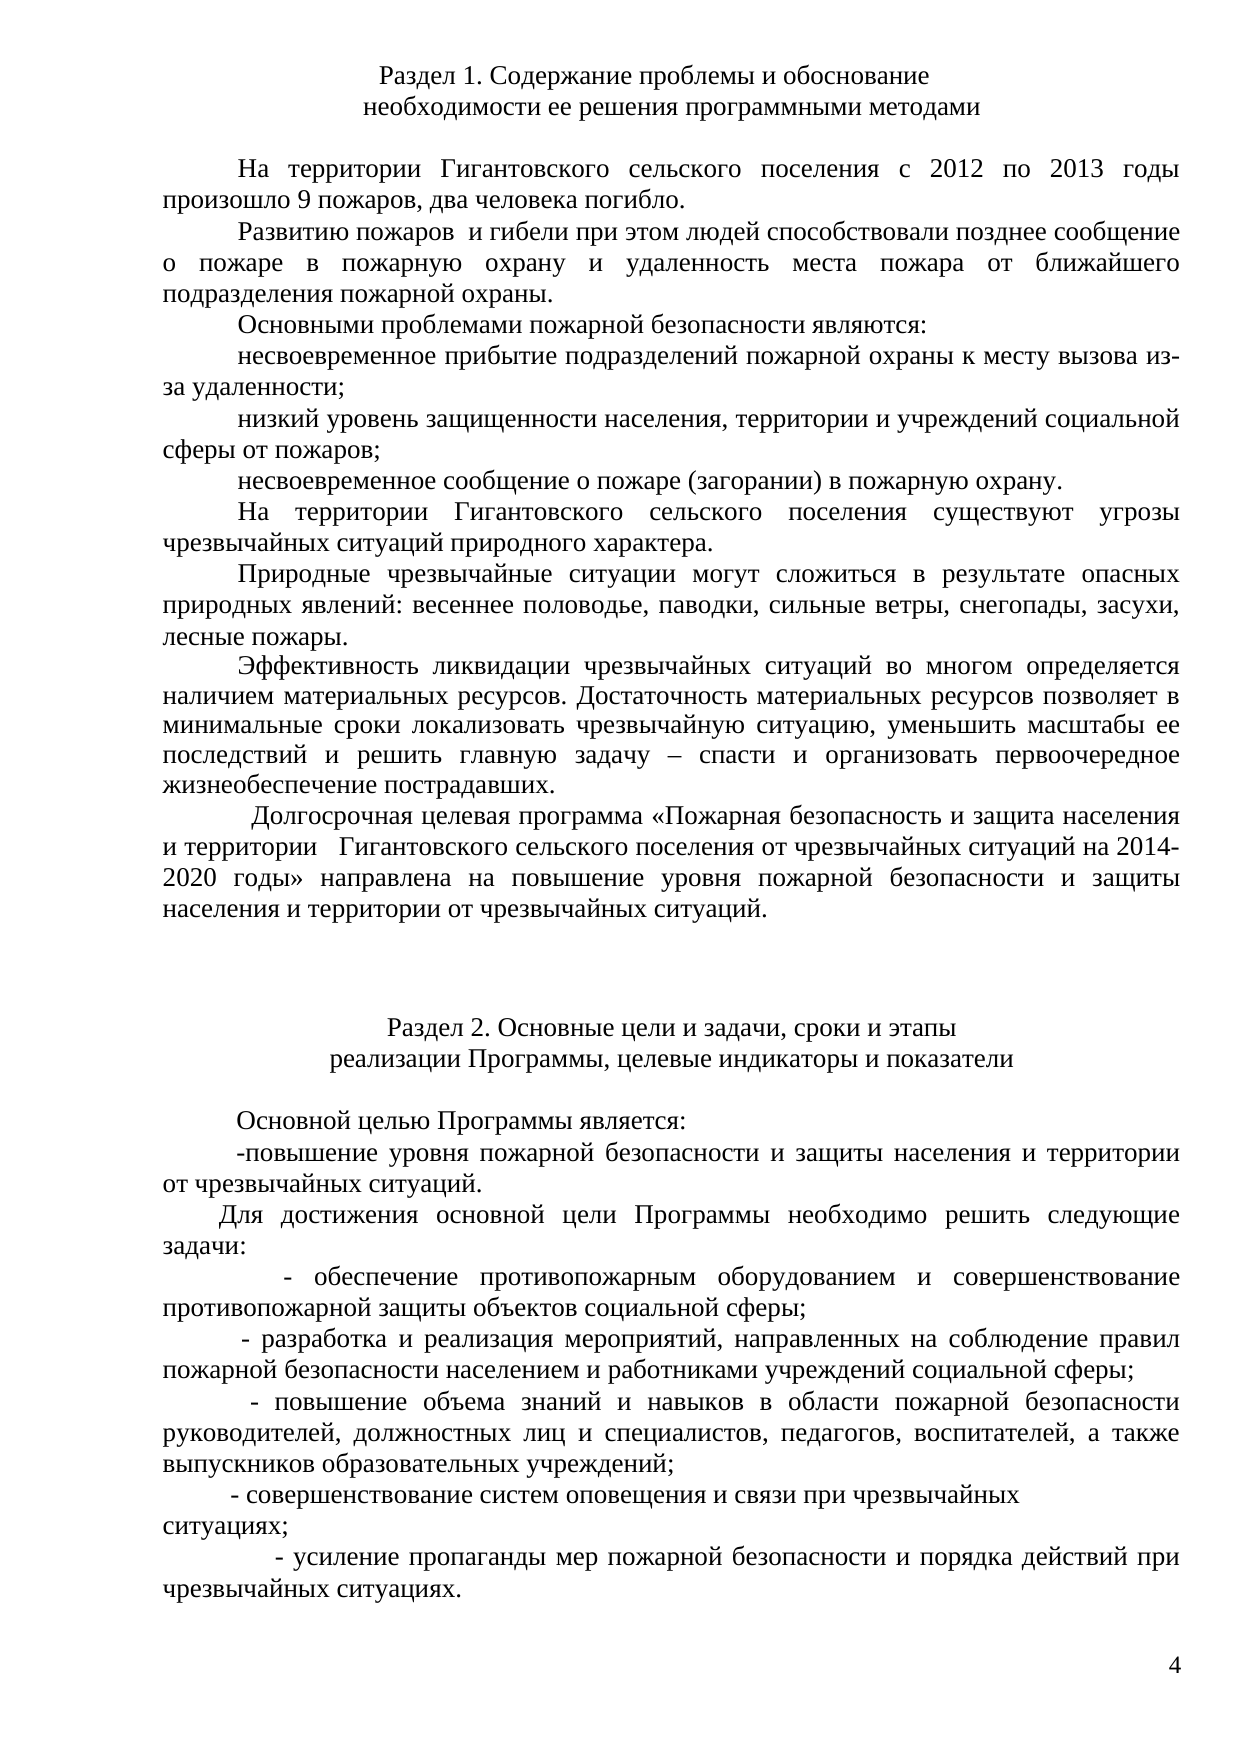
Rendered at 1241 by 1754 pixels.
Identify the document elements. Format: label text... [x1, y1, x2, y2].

text несвоевременное сообщение о пожаре (загорании) в пожарную охрану. [162, 464, 1181, 495]
text Развитию пожаров и гибели при этом людей способствовали позднее сообщение о пожаре в пожарную охрану и удаленность места пожара от ближайшего подразделения пожарной охраны. [162, 215, 1181, 308]
text - повышение объема знаний и навыков в области пожарной безопасности руководителей, должностных лиц и специалистов, педагогов, воспитателей, а также выпускников образовательных учреждений; [162, 1385, 1181, 1478]
text На территории Гигантовского сельского поселения с 2012 по 2013 годы произошло 9 пожаров, два человека погибло. [162, 152, 1181, 215]
text Эффективность ликвидации чрезвычайных ситуаций во многом определяется наличием материальных ресурсов. Достаточность материальных ресурсов позволяет в минимальные сроки локализовать чрезвычайную ситуацию, уменьшить масштабы ее последствий и решить главную задачу – спасти и организовать первоочередное жизнеобеспечение пострадавших. [162, 651, 1181, 799]
text На территории Гигантовского сельского поселения существуют угрозы чрезвычайных ситуаций природного характера. [162, 495, 1181, 557]
text Раздел 1. Содержание проблемы и обоснование [162, 59, 1181, 90]
text Для достижения основной цели Программы необходимо решить следующие задачи: [162, 1198, 1181, 1260]
text Природные чрезвычайные ситуации могут сложиться в результате опасных природных явлений: весеннее половодье, паводки, сильные ветры, снегопады, засухи, лесные пожары. [162, 557, 1181, 651]
text ситуациях; [162, 1509, 1181, 1541]
text - усиление пропаганды мер пожарной безопасности и порядка действий при чрезвычайных ситуациях. [162, 1541, 1181, 1603]
text Раздел 2. Основные цели и задачи, сроки и этапы [162, 1011, 1181, 1042]
text Основной целью Программы является: [162, 1104, 1181, 1136]
text необходимости ее решения программными методами [162, 90, 1181, 121]
text Долгосрочная целевая программа «Пожарная безопасность и защита населения и территории Гигантовского сельского поселения от чрезвычайных ситуаций на 2014-2020 годы» направлена на повышение уровня пожарной безопасности и защиты населения и территории от чрезвычайных ситуаций. [162, 799, 1181, 924]
text -повышение уровня пожарной безопасности и защиты населения и территории от чрезвычайных ситуаций. [162, 1136, 1181, 1198]
text несвоевременное прибытие подразделений пожарной охраны к месту вызова из-за удаленности; [162, 339, 1181, 402]
text - разработка и реализация мероприятий, направленных на соблюдение правил пожарной безопасности населением и работниками учреждений социальной сферы; [162, 1322, 1181, 1385]
text низкий уровень защищенности населения, территории и учреждений социальной сферы от пожаров; [162, 402, 1181, 464]
text реализации Программы, целевые индикаторы и показатели [162, 1042, 1181, 1073]
text - совершенствование систем оповещения и связи при чрезвычайных [162, 1478, 1181, 1509]
text Основными проблемами пожарной безопасности являются: [162, 308, 1181, 339]
text - обеспечение противопожарным оборудованием и совершенствование противопожарной защиты объектов социальной сферы; [162, 1260, 1181, 1322]
